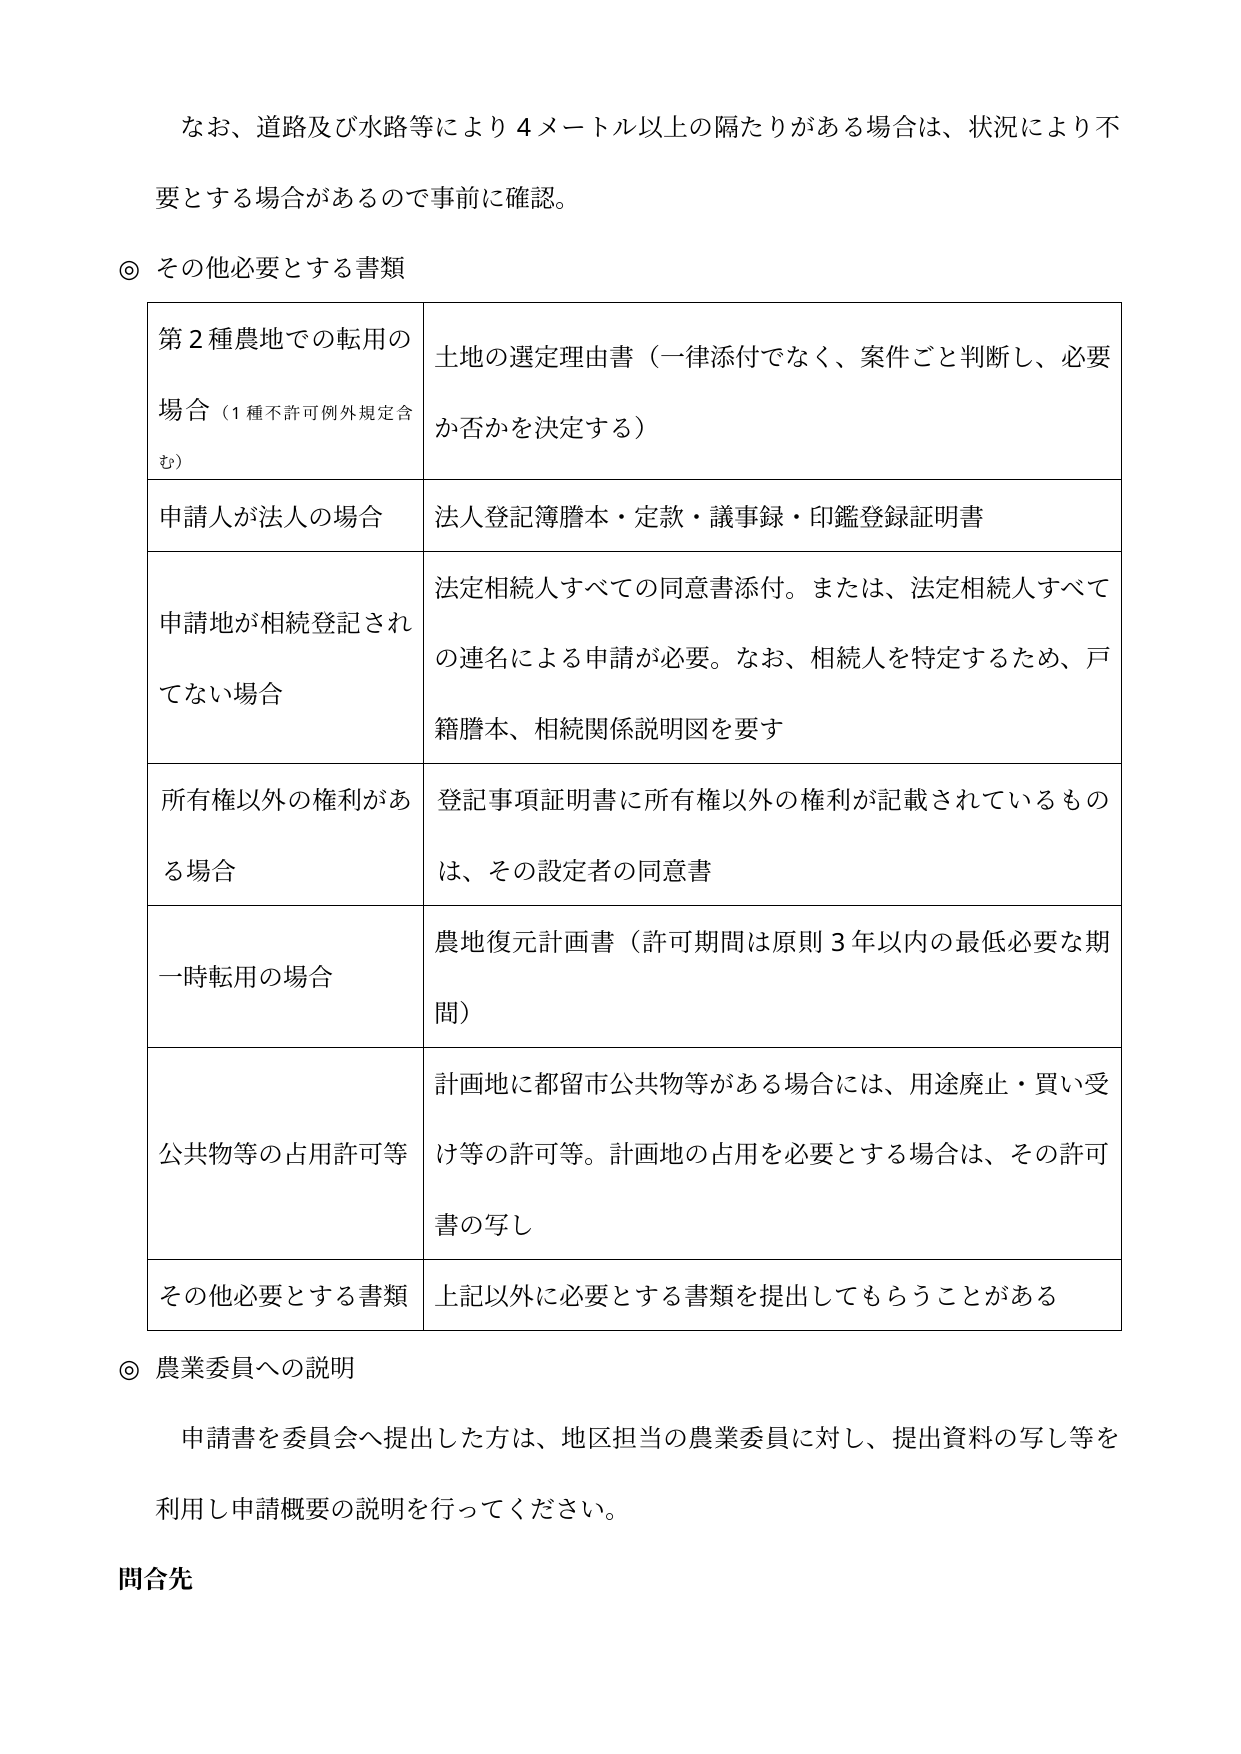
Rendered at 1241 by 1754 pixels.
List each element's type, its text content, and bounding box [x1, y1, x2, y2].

text なお、道路及び水路等により4メートル以上の隔たりがある場合は、状況により不要とする場合があるので事前に確認。 [155, 91, 1122, 232]
table_cell 計画地に都留市公共物等がある場合には、用途廃止・買い受け等の許可等。計画地の占用を必要とする場合は、その許可書の写し [424, 1048, 1121, 1259]
table_cell 公共物等の占用許可等 [148, 1048, 423, 1259]
table_cell 一時転用の場合 [148, 906, 423, 1047]
table_header 第2種農地での転用の場合（1種不許可例外規定含む） [148, 303, 423, 479]
list その他必要とする書類 [118, 232, 1122, 302]
table_cell 法定相続人すべての同意書添付。または、法定相続人すべての連名による申請が必要。なお、相続人を特定するため、戸籍謄本、相続関係説明図を要す [424, 552, 1121, 763]
table_cell 所有権以外の権利がある場合 [148, 764, 423, 905]
text 申請書を委員会へ提出した方は、地区担当の農業委員に対し、提出資料の写し等を利用し申請概要の説明を行ってください。 [155, 1402, 1122, 1543]
text 問合先 [118, 1543, 1122, 1613]
table_header 土地の選定理由書（一律添付でなく、案件ごと判断し、必要か否かを決定する） [424, 303, 1121, 479]
table_cell 法人登記簿謄本・定款・議事録・印鑑登録証明書 [424, 480, 1121, 551]
table_cell 上記以外に必要とする書類を提出してもらうことがある [424, 1260, 1121, 1330]
table_cell 申請人が法人の場合 [148, 480, 423, 551]
list 農業委員への説明 [118, 1331, 1122, 1402]
table_cell その他必要とする書類 [148, 1260, 423, 1330]
table_cell 登記事項証明書に所有権以外の権利が記載されているものは、その設定者の同意書 [424, 764, 1121, 905]
table_cell 申請地が相続登記されてない場合 [148, 552, 423, 763]
table_cell 農地復元計画書（許可期間は原則3年以内の最低必要な期間） [424, 906, 1121, 1047]
